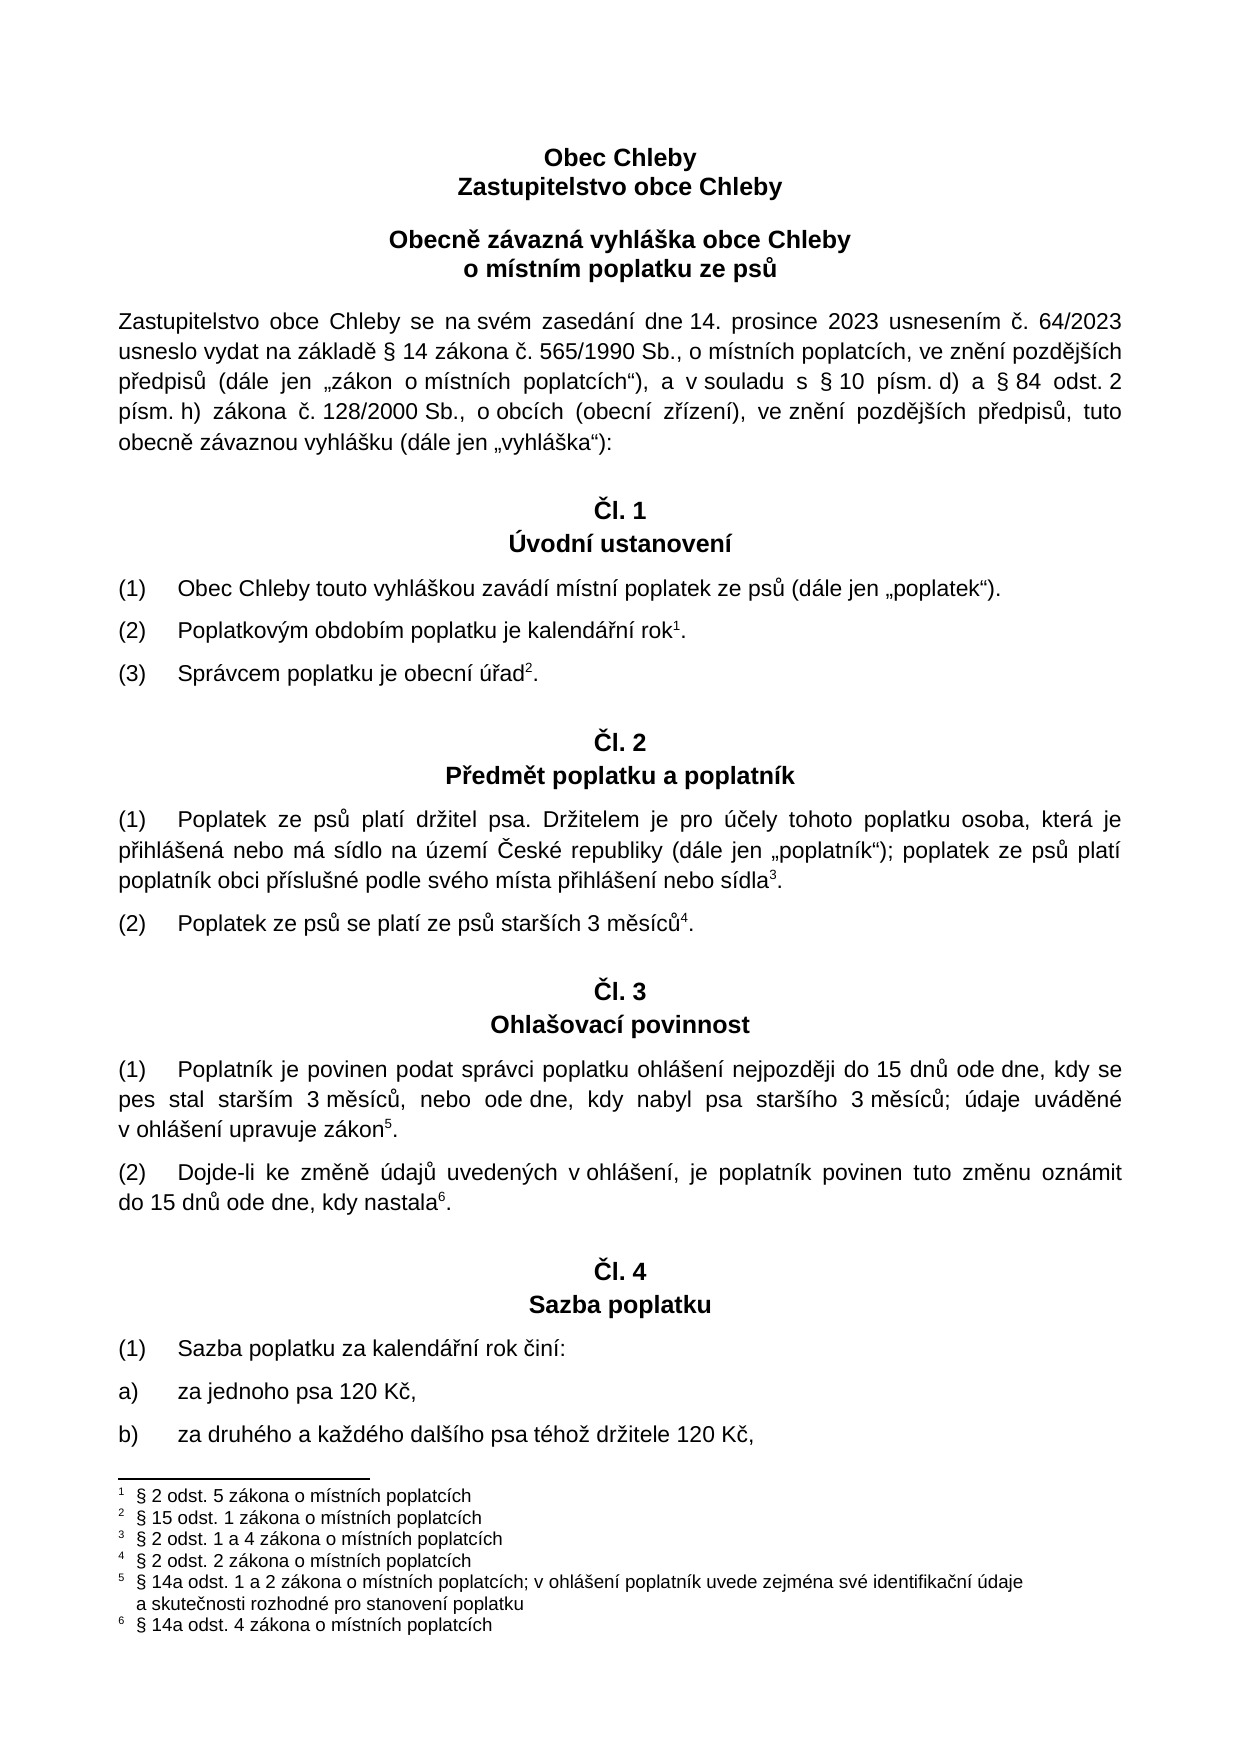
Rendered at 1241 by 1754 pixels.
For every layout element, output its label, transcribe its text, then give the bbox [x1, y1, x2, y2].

text Zastupitelstvo obce Chleby se na svém zasedání dne 14. prosince 2023 usnesením č. 64/2023 usneslo vydat na základě § 14 zákona č. 565/1990 Sb., o místních poplatcích, ve znění pozdějších předpisů (dále jen „zákon o místních poplatcích“), a v souladu s § 10 písm. d) a § 84 odst. 2 písm. h) zákona č. 128/2000 Sb., o obcích (obecní zřízení), ve znění pozdějších předpisů, tuto obecně závaznou vyhlášku (dále jen „vyhláška“): [118, 308, 1122, 455]
list Správcem poplatku je obecní úřad. [118, 660, 1122, 687]
list za druhého a každého dalšího psa téhož držitele 120 Kč, [118, 1421, 1122, 1447]
list Obec Chleby touto vyhláškou zavádí místní poplatek ze psů (dále jen „poplatek“). [118, 575, 1122, 601]
subtitle Čl. 1 Úvodní ustanovení [118, 496, 1122, 558]
subtitle Čl. 2 Předmět poplatku a poplatník [118, 728, 1122, 790]
list Sazba poplatku za kalendářní rok činí: [118, 1335, 1122, 1362]
title Obec Chleby Zastupitelstvo obce Chleby [118, 143, 1122, 201]
subtitle Obecně závazná vyhláška obce Chleby o místním poplatku ze psů [118, 225, 1122, 283]
list Poplatkovým obdobím poplatku je kalendářní rok. [118, 617, 1122, 644]
list Poplatek ze psů platí držitel psa. Držitelem je pro účely tohoto poplatku osoba, která je přihlášená nebo má sídlo na území České republiky (dále jen „poplatník“); poplatek ze psů platí poplatník obci příslušné podle svého místa přihlášení nebo sídla. [118, 806, 1122, 893]
subtitle Čl. 4 Sazba poplatku [118, 1257, 1122, 1319]
subtitle Čl. 3 Ohlašovací povinnost [118, 977, 1122, 1039]
list za jednoho psa 120 Kč, [118, 1378, 1122, 1404]
list Poplatník je povinen podat správci poplatku ohlášení nejpozději do 15 dnů ode dne, kdy se pes stal starším 3 měsíců, nebo ode dne, kdy nabyl psa staršího 3 měsíců; údaje uváděné v ohlášení upravuje zákon. [118, 1056, 1122, 1143]
list Poplatek ze psů se platí ze psů starších 3 měsíců. [118, 909, 1122, 936]
list Dojde-li ke změně údajů uvedených v ohlášení, je poplatník povinen tuto změnu oznámit do 15 dnů ode dne, kdy nastala. [118, 1159, 1122, 1216]
